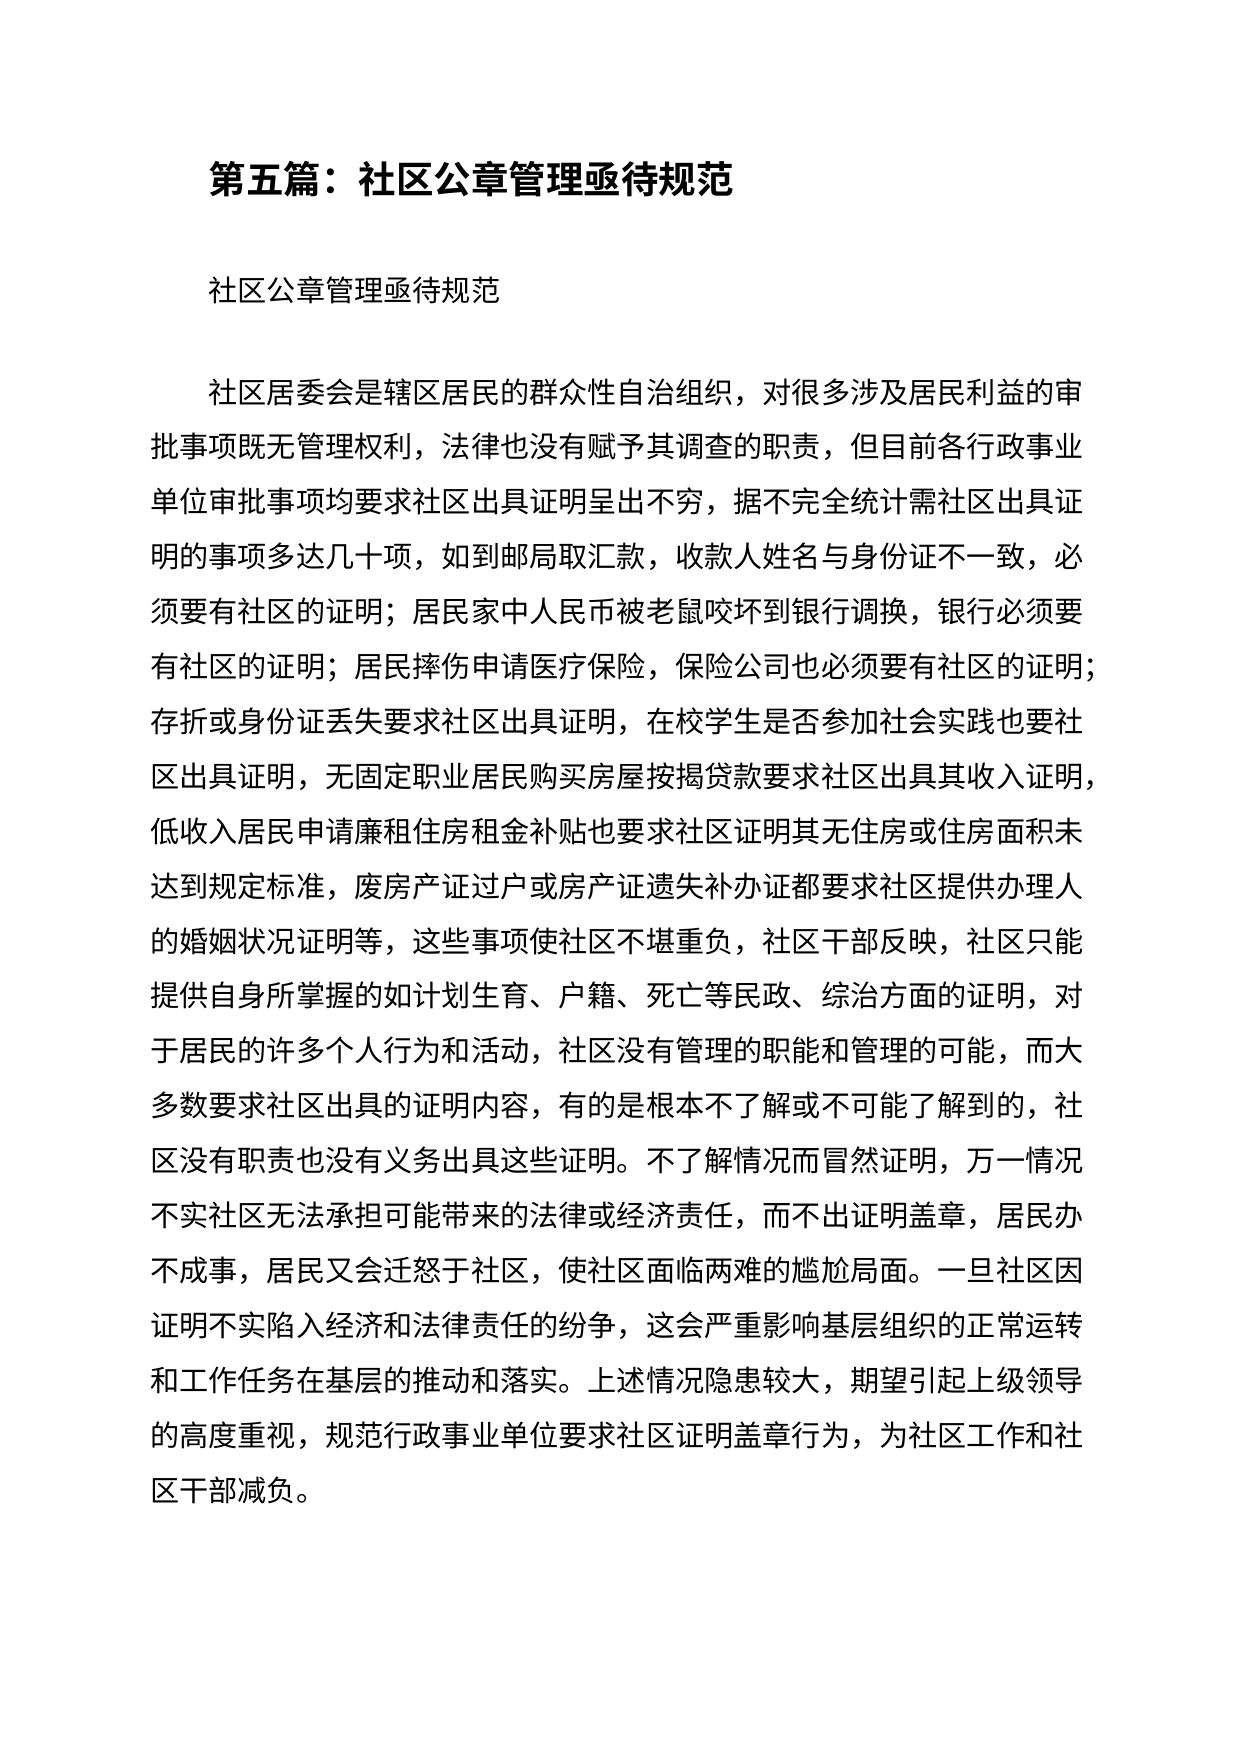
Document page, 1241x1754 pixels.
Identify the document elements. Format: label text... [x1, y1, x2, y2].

text 社区居委会是辖区居民的群众性自治组织，对很多涉及居民利益的审批事项既无管理权利，法律也没有赋予其调查的职责，但目前各行政事业单位审批事项均要求社区出具证明呈出不穷，据不完全统计需社区出具证明的事项多达几十项，如到邮局取汇款，收款人姓名与身份证不一致，必须要有社区的证明；居民家中人民币被老鼠咬坏到银行调换，银行必须要有社区的证明；居民摔伤申请医疗保险，保险公司也必须要有社区的证明；存折或身份证丢失要求社区出具证明，在校学生是否参加社会实践也要社区出具证明，无固定职业居民购买房屋按揭贷款要求社区出具其收入证明，低收入居民申请廉租住房租金补贴也要求社区证明其无住房或住房面积未达到规定标准，废房产证过户或房产证遗失补办证都要求社区提供办理人的婚姻状况证明等，这些事项使社区不堪重负，社区干部反映，社区只能提供自身所掌握的如计划生育、户籍、死亡等民政、综治方面的证明，对于居民的许多个人行为和活动，社区没有管理的职能和管理的可能，而大多数要求社区出具的证明内容，有的是根本不了解或不可能了解到的，社区没有职责也没有义务出具这些证明。不了解情况而冒然证明，万一情况不实社区无法承担可能带来的法律或经济责任，而不出证明盖章，居民办不成事，居民又会迁怒于社区，使社区面临两难的尴尬局面。一旦社区因证明不实陷入经济和法律责任的纷争，这会严重影响基层组织的正常运转和工作任务在基层的推动和落实。上述情况隐患较大，期望引起上级领导的高度重视，规范行政事业单位要求社区证明盖章行为，为社区工作和社区干部减负。 [150, 369, 1090, 1509]
text 第五篇：社区公章管理亟待规范 [150, 150, 1090, 204]
text 社区公章管理亟待规范 [150, 267, 1090, 310]
